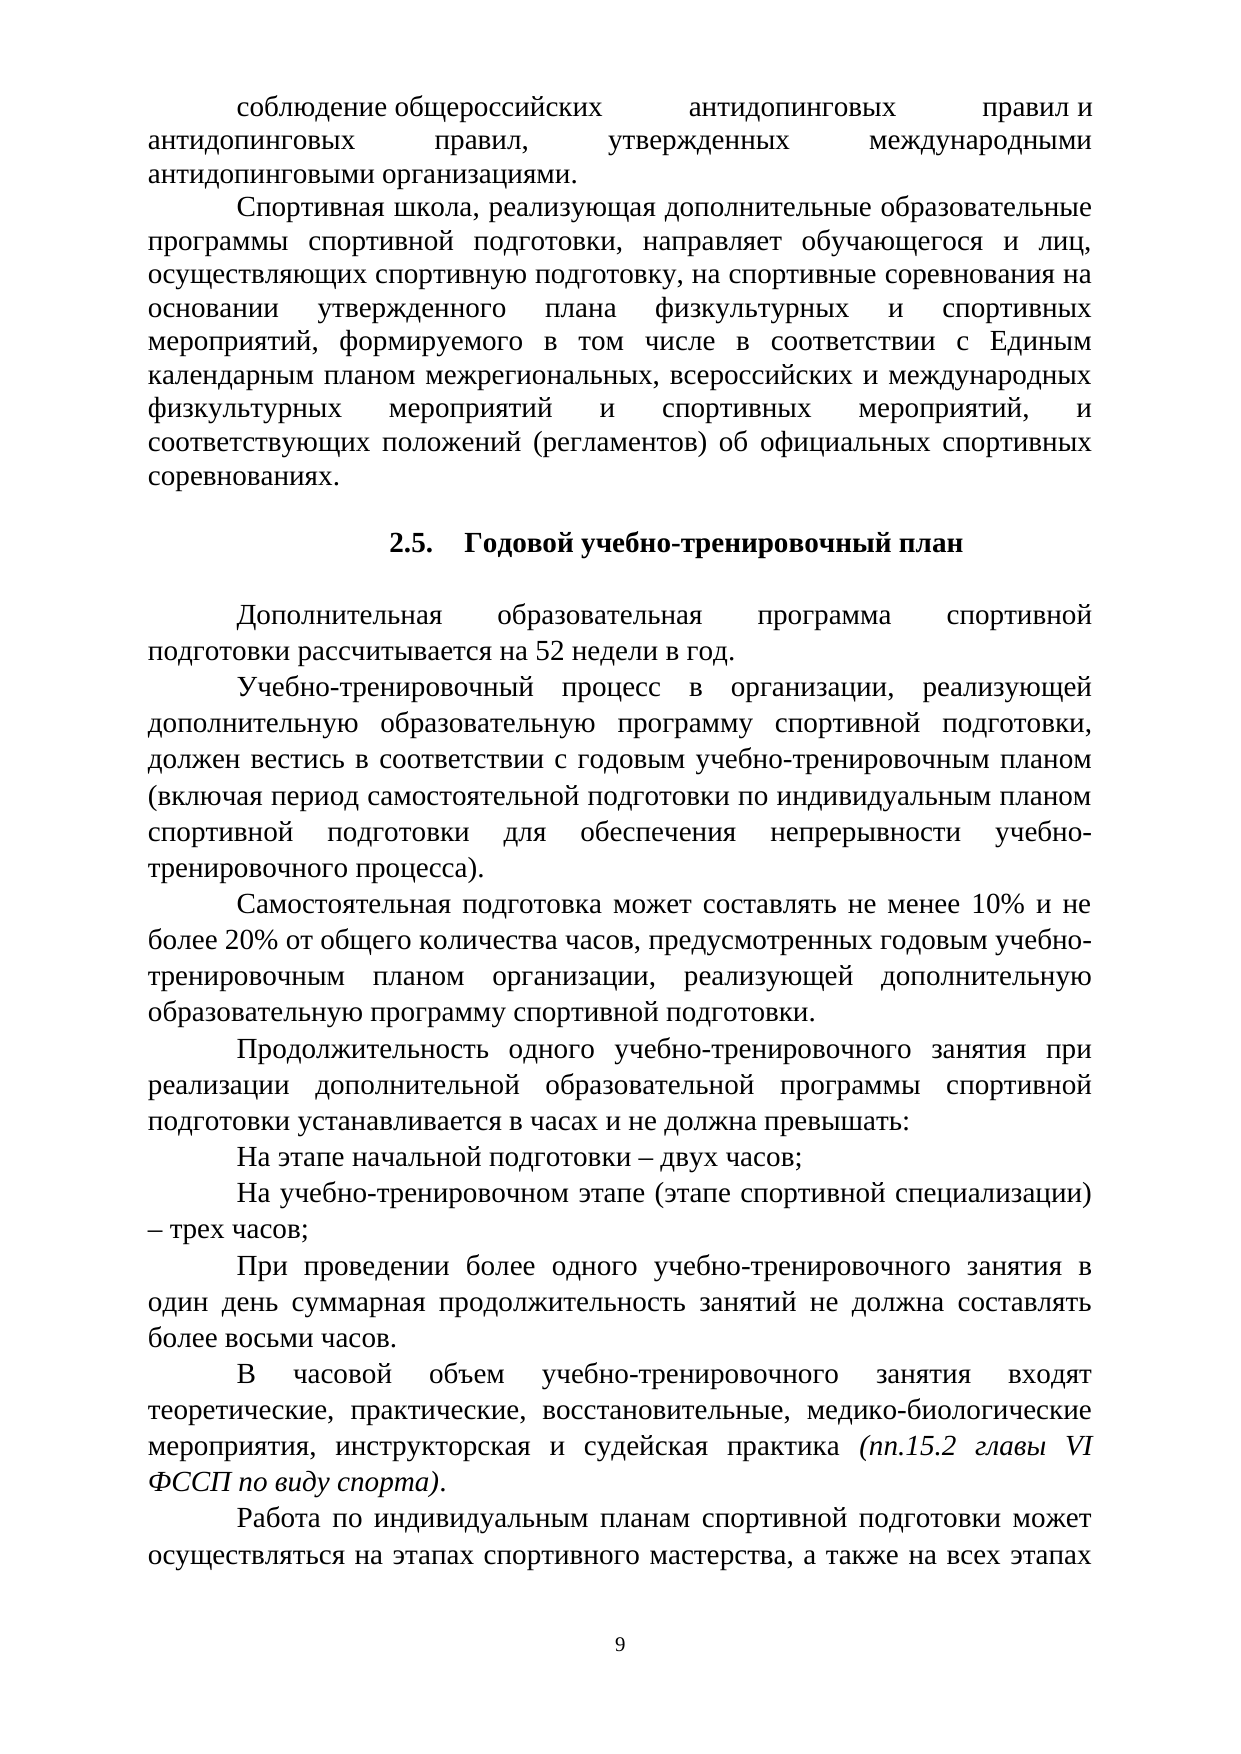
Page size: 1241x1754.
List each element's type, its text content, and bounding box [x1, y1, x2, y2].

text Спортивная школа, реализующая дополнительные образовательные программы спортивной подготовки, направляет обучающегося и лиц, осуществляющих спортивную подготовку, на спортивные соревнования на основании утвержденного плана физкультурных и спортивных мероприятий, формируемого в том числе в соответствии с Единым календарным планом межрегиональных, всероссийских и международных физкультурных мероприятий и спортивных мероприятий, и соответствующих положений (регламентов) об официальных спортивных соревнованиях. [148, 189, 1092, 491]
list Продолжительность одного учебно-тренировочного занятия при реализации дополнительной образовательной программы спортивной подготовки устанавливается в часах и не должна превышать: [148, 1031, 1092, 1137]
text соблюдение общероссийских антидопинговых правил и антидопинговых правил, утвержденных международными антидопинговыми организациями. [148, 89, 1092, 189]
list Самостоятельная подготовка может составлять не менее 10% и не более 20% от общего количества часов, предусмотренных годовым учебно-тренировочным планом организации, реализующей дополнительную образовательную программу спортивной подготовки. [148, 886, 1092, 1028]
list При проведении более одного учебно-тренировочного занятия в один день суммарная продолжительность занятий не должна составлять более восьми часов. [148, 1248, 1092, 1353]
list На учебно-тренировочном этапе (этапе спортивной специализации) – трех часов; [148, 1175, 1092, 1245]
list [148, 1501, 1092, 1570]
list Дополнительная образовательная программа спортивной подготовки рассчитывается на 52 недели в год. [148, 597, 1092, 667]
list В часовой объем учебно-тренировочного занятия входят теоретические, практические, восстановительные, медико-биологические мероприятия, инструкторская и судейская практика (пп.15.2 главы VI ФССП по виду спорта). [148, 1356, 1092, 1498]
list Учебно-тренировочный процесс в организации, реализующей дополнительную образовательную программу спортивной подготовки, должен вестись в соответствии с годовым учебно-тренировочным планом (включая период самостоятельной подготовки по индивидуальным планом спортивной подготовки для обеспечения непрерывности учебно-тренировочного процесса). [148, 669, 1092, 883]
list На этапе начальной подготовки – двух часов; [148, 1139, 1092, 1173]
list Годовой учебно-тренировочный план [260, 525, 1092, 558]
